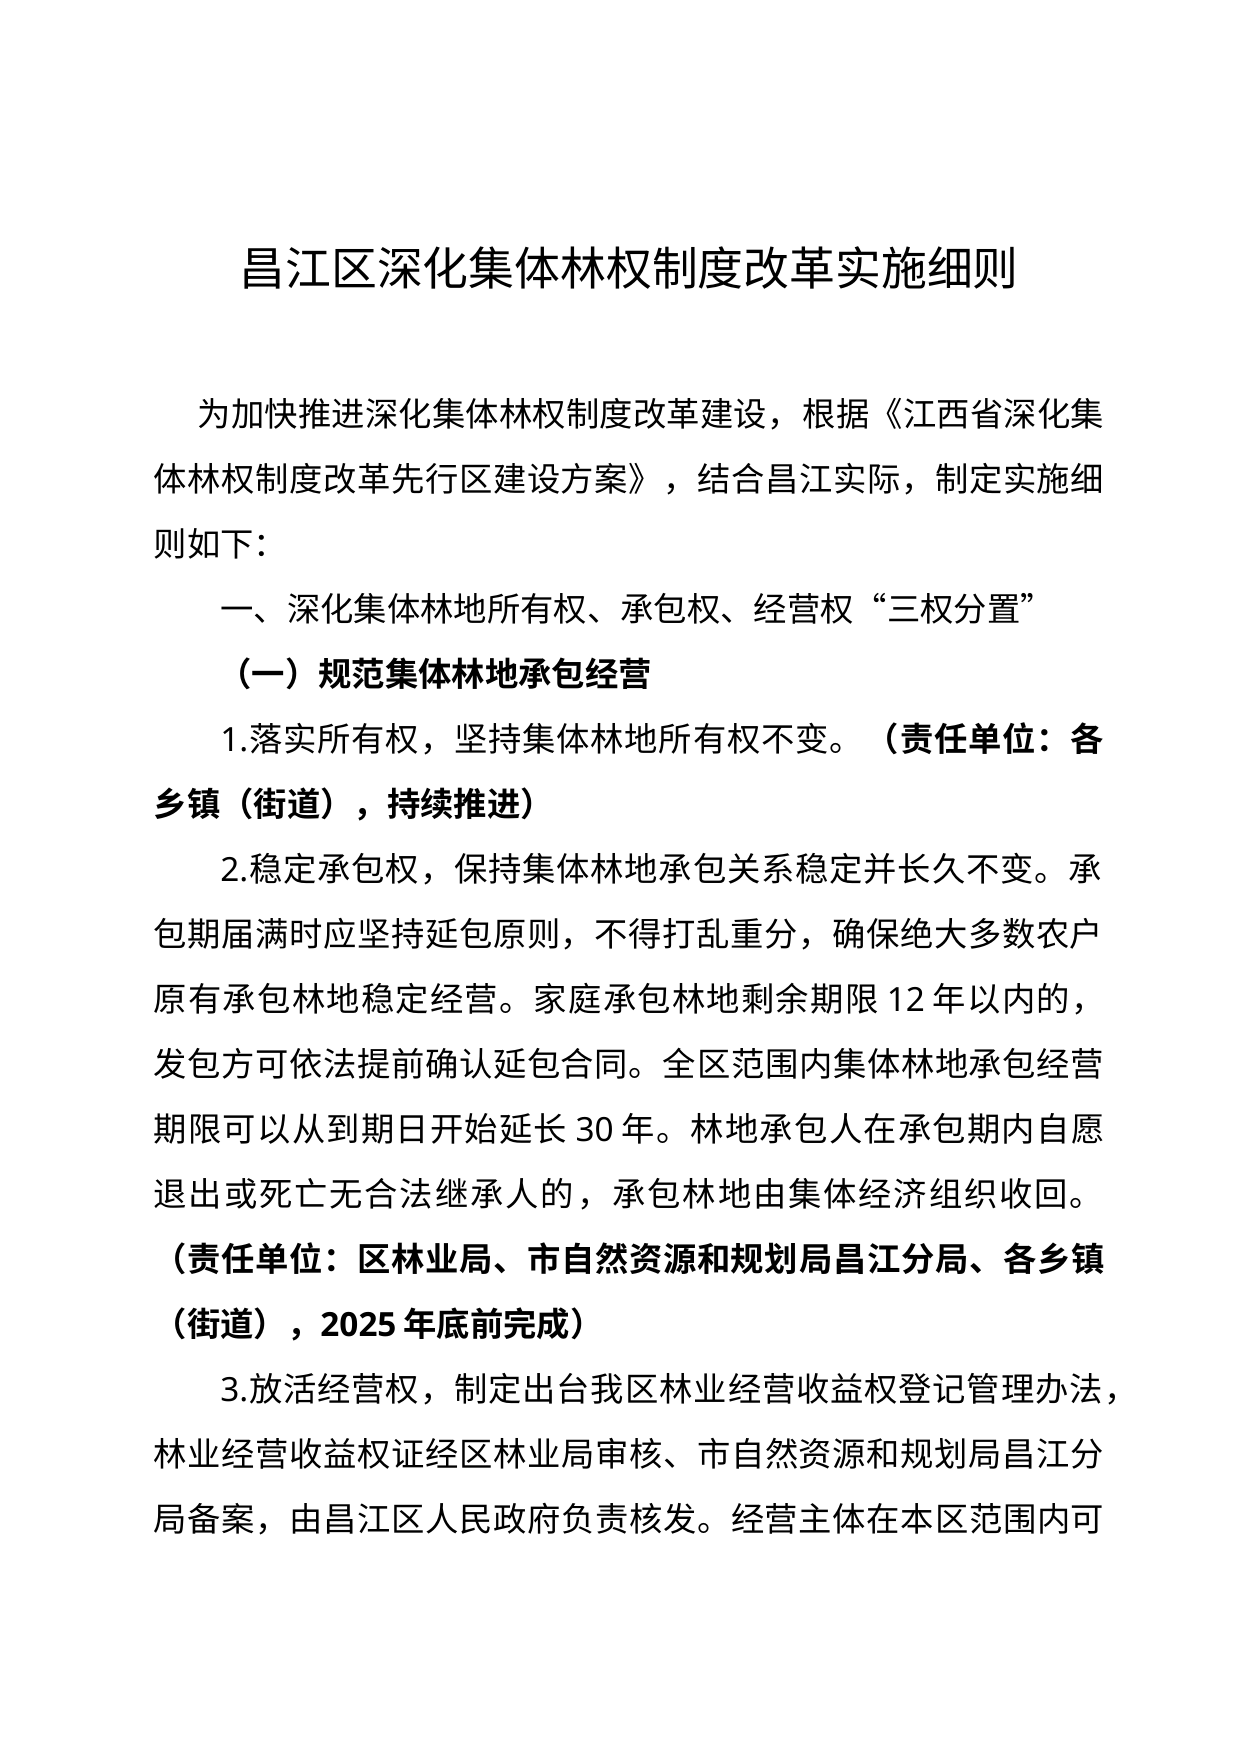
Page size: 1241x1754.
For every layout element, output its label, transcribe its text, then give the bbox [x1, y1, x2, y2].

text 昌江区深化集体林权制度改革实施细则 [153, 217, 1104, 314]
text 为加快推进深化集体林权制度改革建设，根据《江西省深化集体林权制度改革先行区建设方案》，结合昌江实际，制定实施细则如下： [153, 379, 1104, 574]
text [153, 1354, 1104, 1549]
text 1.落实所有权，坚持集体林地所有权不变。（责任单位：各乡镇（街道），持续推进） [153, 704, 1104, 834]
text 2.稳定承包权，保持集体林地承包关系稳定并长久不变。承包期届满时应坚持延包原则，不得打乱重分，确保绝大多数农户原有承包林地稳定经营。家庭承包林地剩余期限12年以内的，发包方可依法提前确认延包合同。全区范围内集体林地承包经营期限可以从到期日开始延长30年。林地承包人在承包期内自愿退出或死亡无合法继承人的，承包林地由集体经济组织收回。（责任单位：区林业局、市自然资源和规划局昌江分局、各乡镇（街道），2025年底前完成） [153, 834, 1104, 1354]
text （一）规范集体林地承包经营 [153, 639, 1104, 704]
text 一、深化集体林地所有权、承包权、经营权“三权分置” [153, 574, 1104, 639]
